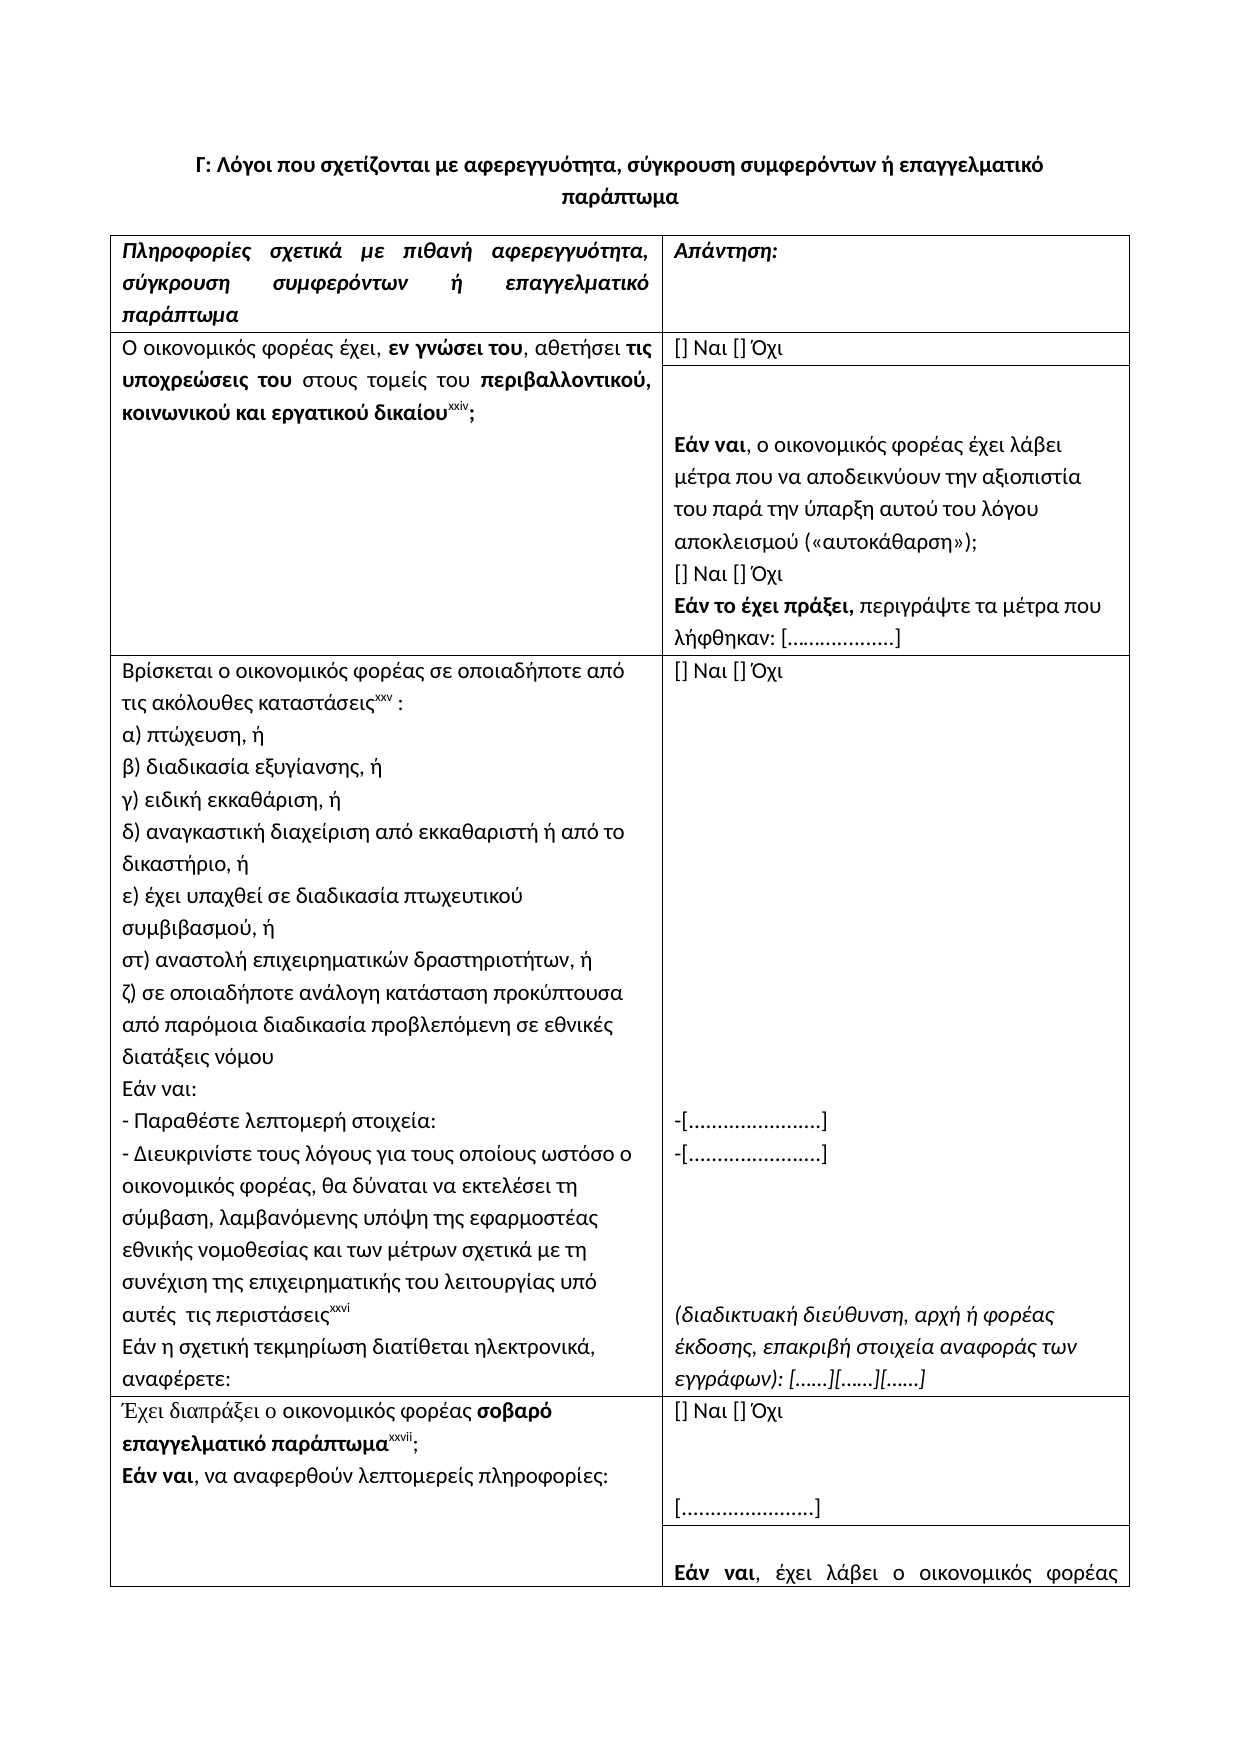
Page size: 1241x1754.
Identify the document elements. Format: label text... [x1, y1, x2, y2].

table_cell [663, 1526, 1129, 1586]
table_cell [] Ναι [] Όχι [.......................] [663, 1397, 1129, 1525]
table_header Απάντηση: [663, 236, 1129, 332]
table_header Πληροφορίες σχετικά με πιθανή αφερεγγυότητα, σύγκρουση συμφερόντων ή επαγγελματικό παράπτωμα [111, 236, 662, 332]
table_cell [] Ναι [] Όχι [663, 333, 1129, 365]
table_cell Ο οικονομικός φορέας έχει, εν γνώσει του, αθετήσει τις υποχρεώσεις του στους τομείς του περιβαλλοντικού, κοινωνικού και εργατικού δικαίου; [111, 333, 662, 655]
text Γ: Λόγοι που σχετίζονται με αφερεγγυότητα, σύγκρουση συμφερόντων ή επαγγελματικό παράπτωμα [187, 150, 1053, 210]
table_cell Εάν ναι, ο οικονομικός φορέας έχει λάβει μέτρα που να αποδεικνύουν την αξιοπιστία του παρά την ύπαρξη αυτού του λόγου αποκλεισμού («αυτοκάθαρση»); [] Ναι [] Όχι Εάν το έχει πράξει, περιγράψτε τα μέτρα που λήφθηκαν: […….............] [663, 366, 1129, 655]
table_cell [] Ναι [] Όχι -[.......................] -[.......................] (διαδικτυακή διεύθυνση, αρχή ή φορέας έκδοσης, επακριβή στοιχεία αναφοράς των εγγράφων): [……][……][……] [663, 656, 1129, 1396]
table_cell Έχει διαπράξει ο οικονομικός φορέας σοβαρό επαγγελματικό παράπτωμα; Εάν ναι, να αναφερθούν λεπτομερείς πληροφορίες: [111, 1397, 662, 1586]
table_cell Βρίσκεται ο οικονομικός φορέας σε οποιαδήποτε από τις ακόλουθες καταστάσεις : α) πτώχευση, ή β) διαδικασία εξυγίανσης, ή γ) ειδική εκκαθάριση, ή δ) αναγκαστική διαχείριση από εκκαθαριστή ή από το δικαστήριο, ή ε) έχει υπαχθεί σε διαδικασία πτωχευτικού συμβιβασμού, ή στ) αναστολή επιχειρηματικών δραστηριοτήτων, ή ζ) σε οποιαδήποτε ανάλογη κατάσταση προκύπτουσα από παρόμοια διαδικασία προβλεπόμενη σε εθνικές διατάξεις νόμου Εάν ναι: - Παραθέστε λεπτομερή στοιχεία: - Διευκρινίστε τους λόγους για τους οποίους ωστόσο ο οικονομικός φορέας, θα δύναται να εκτελέσει τη σύμβαση, λαμβανόμενης υπόψη της εφαρμοστέας εθνικής νομοθεσίας και των μέτρων σχετικά με τη συνέχιση της επιχειρηματικής του λειτουργίας υπό αυτές τις περιστάσεις Εάν η σχετική τεκμηρίωση διατίθεται ηλεκτρονικά, αναφέρετε: [111, 656, 662, 1396]
